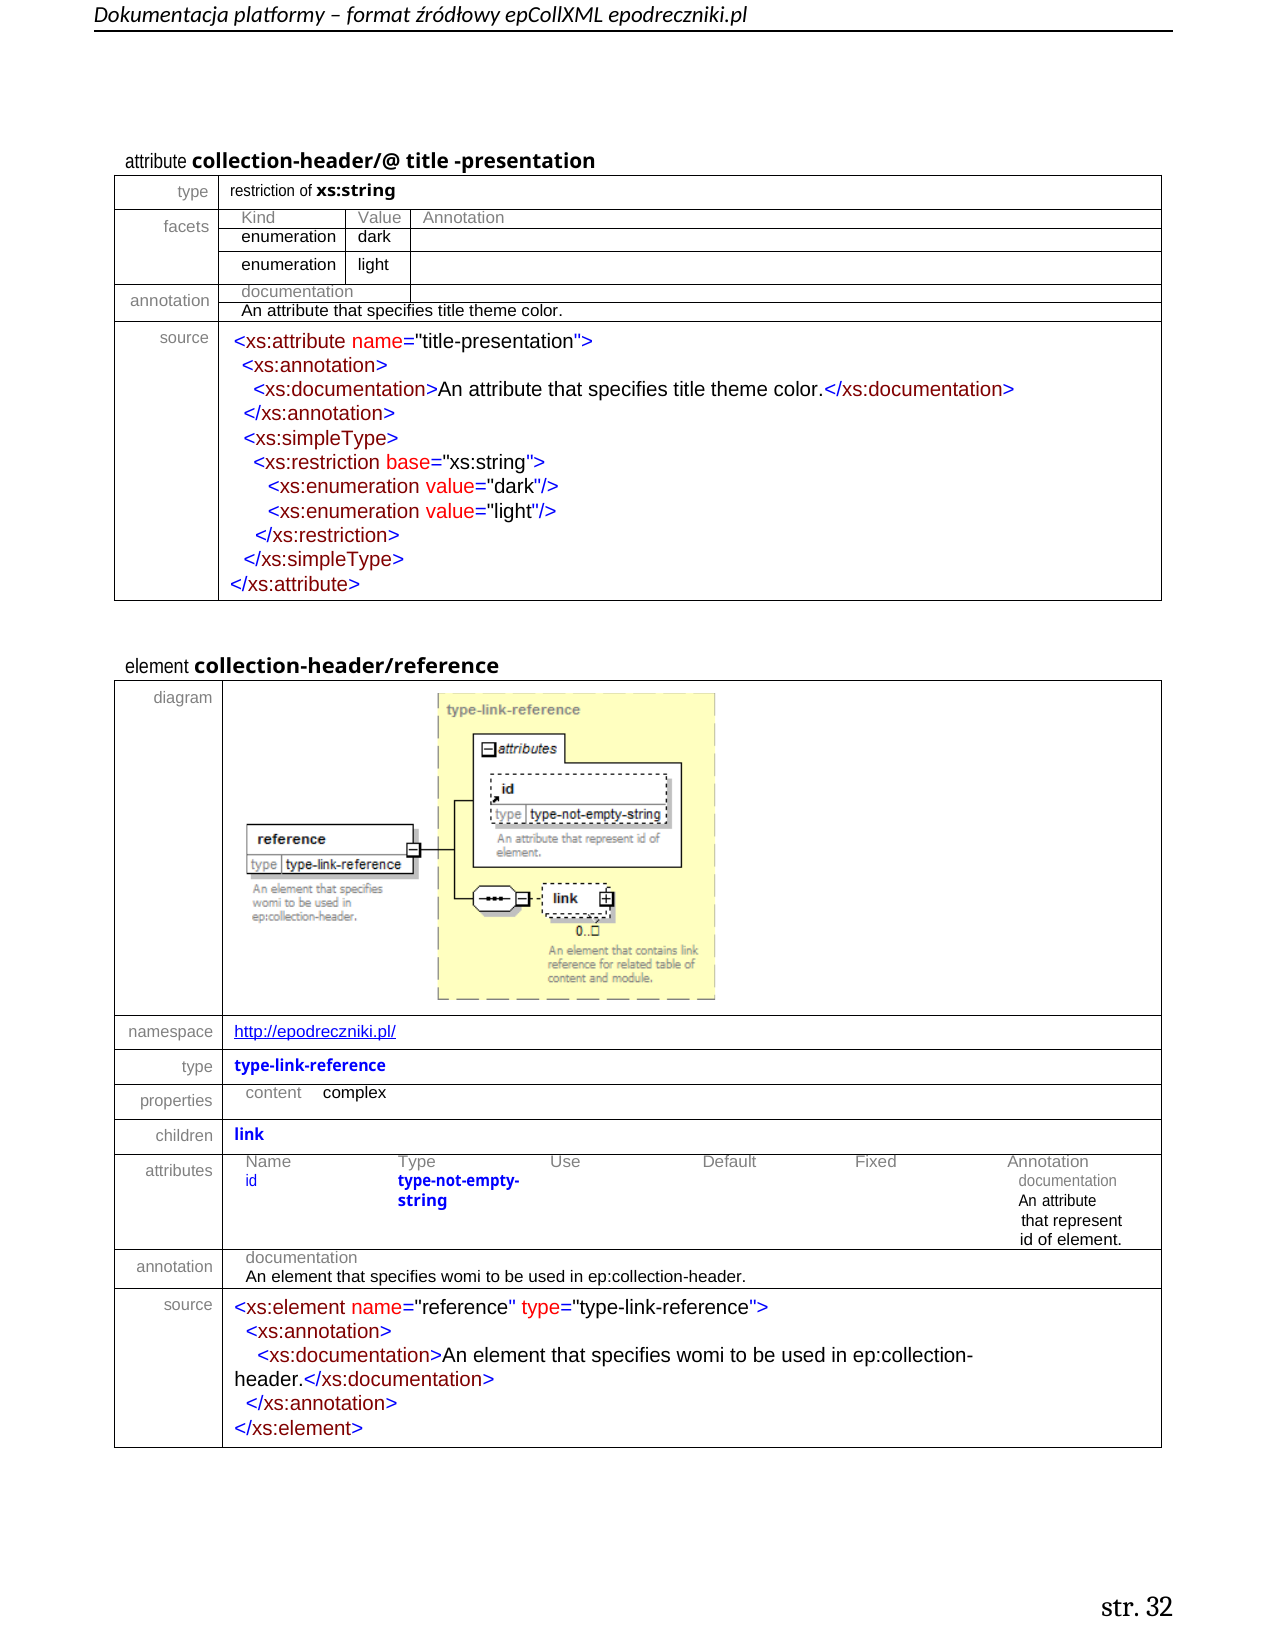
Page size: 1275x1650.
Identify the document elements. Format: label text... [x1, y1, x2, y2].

table_cell An attribute that specifies title theme color. [219, 303, 1161, 321]
table_cell [411, 252, 1161, 284]
table_header [223, 681, 1161, 1014]
table_cell Kind [219, 210, 345, 228]
table_header restriction of xs:string [219, 176, 1161, 209]
table_cell type-link-reference [223, 1050, 1161, 1084]
text attribute collection-header/@ title -presentation [125, 146, 1173, 174]
table_cell link [223, 1120, 1161, 1153]
table_cell annotation [115, 285, 218, 321]
table_header type [115, 176, 218, 209]
table_cell source [115, 322, 218, 600]
table_cell [411, 285, 1161, 302]
table_cell type [115, 1050, 222, 1084]
table_cell enumeration [219, 252, 345, 284]
text element collection-header/reference [125, 652, 1173, 680]
table_cell children [115, 1120, 222, 1153]
table_cell <xs:element name="reference" type="type-link-reference"> <xs:annotation> <xs:documentation>An element that specifies womi to be used in ep:collection- header.</xs:documentation> </xs:annotation> </xs:element> [223, 1289, 1161, 1447]
table_cell namespace [115, 1016, 222, 1049]
table_cell dark [346, 229, 410, 251]
table_header diagram [115, 681, 222, 1014]
table_cell Name Type Use Default Fixed Annotation id type-not-empty- documentation string An attribute that represent id of element. [223, 1155, 1161, 1249]
table_cell annotation [115, 1250, 222, 1287]
table_cell light [346, 252, 410, 284]
table_cell <xs:attribute name="title-presentation"> <xs:annotation> <xs:documentation>An attribute that specifies title theme color.</xs:documentation> </xs:annotation> <xs:simpleType> <xs:restriction base="xs:string"> <xs:enumeration value="dark"/> <xs:enumeration value="light"/> </xs:restriction> </xs:simpleType> </xs:attribute> [219, 322, 1161, 600]
picture [246, 693, 716, 1000]
table_cell source [115, 1289, 222, 1447]
table_cell facets [115, 210, 218, 284]
table_cell content complex [223, 1085, 1161, 1119]
table_cell documentation An element that specifies womi to be used in ep:collection-header. [223, 1250, 1161, 1287]
table_cell Value [346, 210, 410, 228]
table_cell http://epodreczniki.pl/ [223, 1016, 1161, 1049]
table_cell properties [115, 1085, 222, 1119]
table_cell [411, 229, 1161, 251]
table_cell Annotation [411, 210, 1161, 228]
table_cell enumeration [219, 229, 345, 251]
table_cell documentation [219, 285, 410, 302]
table_cell attributes [115, 1155, 222, 1249]
